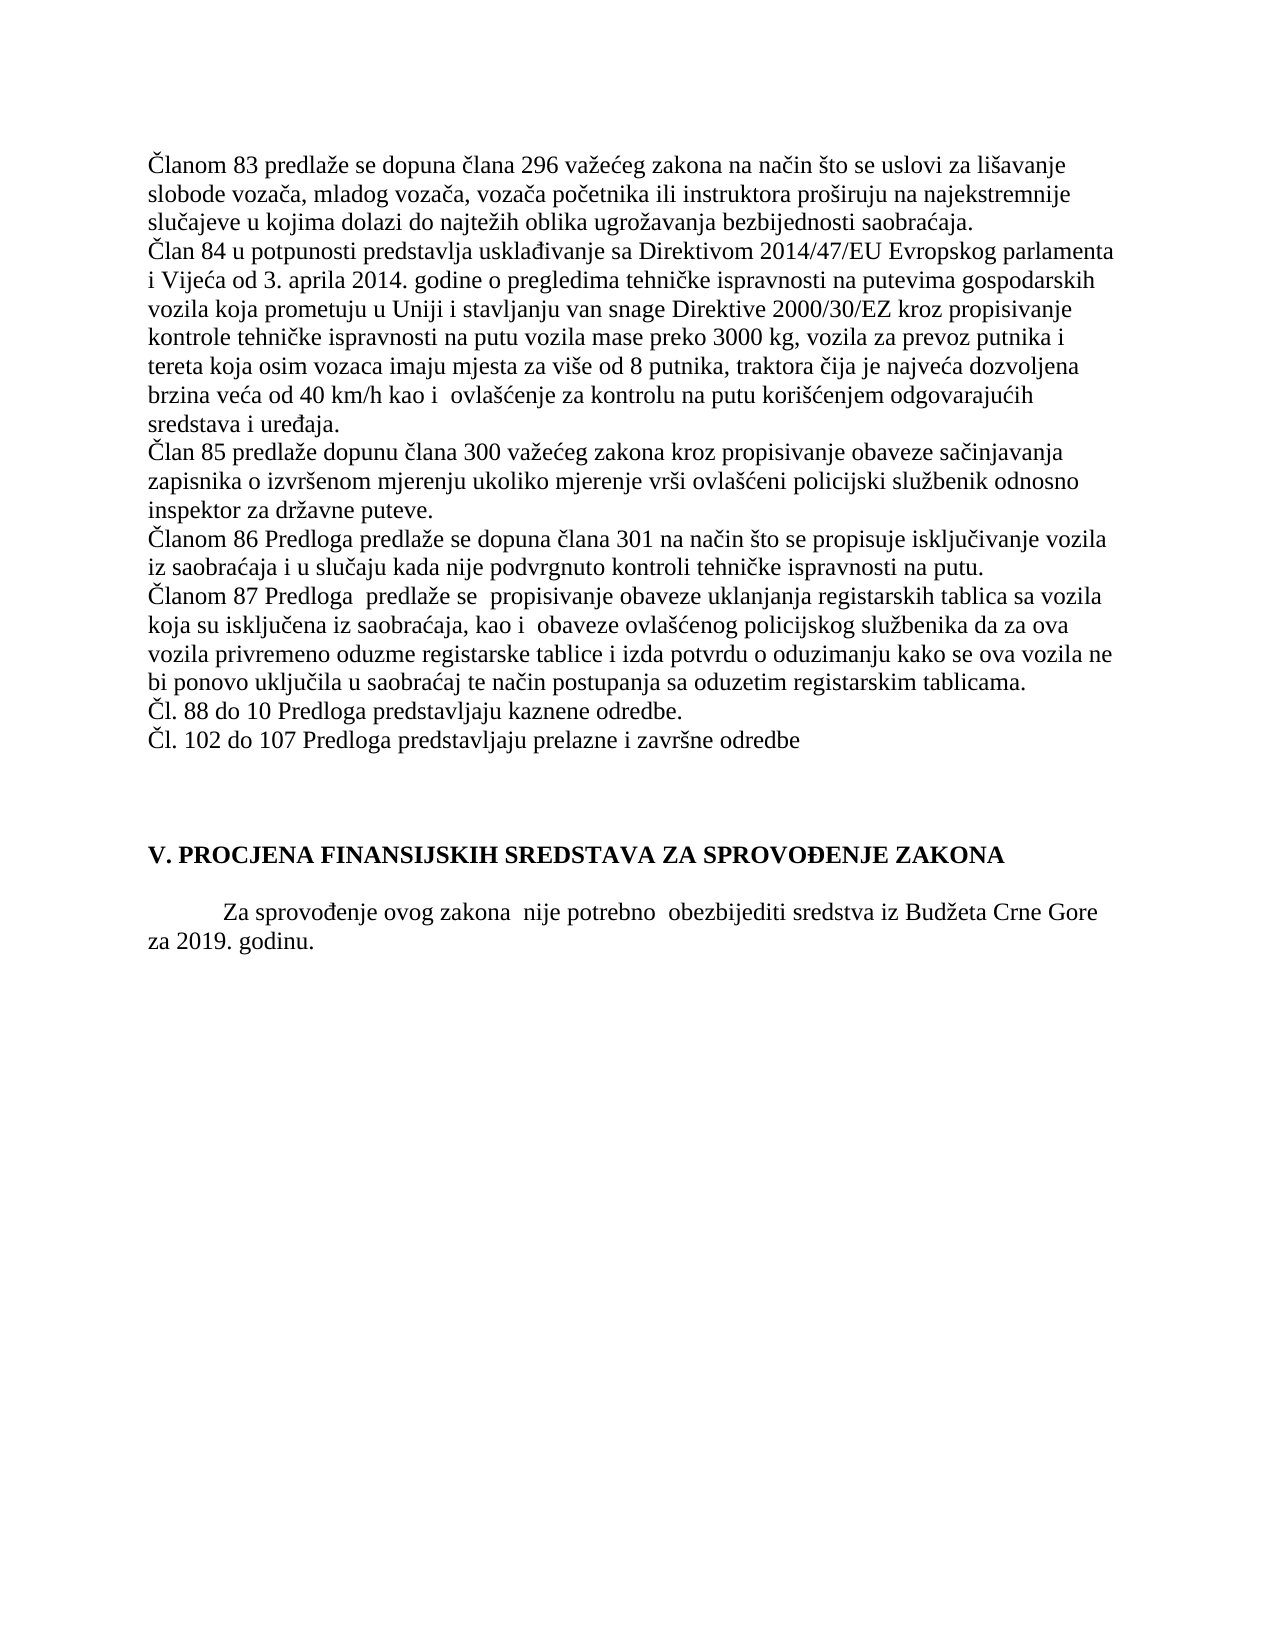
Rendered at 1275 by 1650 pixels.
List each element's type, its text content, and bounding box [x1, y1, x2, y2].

text Član 84 u potpunosti predstavlja usklađivanje sa Direktivom 2014/47/EU Evropskog parlamenta i Vijeća od 3. aprila 2014. godine o pregledima tehničke ispravnosti na putevima gospodarskih vozila koja prometuju u Uniji i stavljanju van snage Direktive 2000/30/EZ kroz propisivanje kontrole tehničke ispravnosti na putu vozila mase preko 3000 kg, vozila za prevoz putnika i tereta koja osim vozaca imaju mjesta za više od 8 putnika, traktora čija je najveća dozvoljena brzina veća od 40 km/h kao i ovlašćenje za kontrolu na putu korišćenjem odgovarajućih sredstava i uređaja. [148, 236, 1125, 437]
text Članom 83 predlaže se dopuna člana 296 važećeg zakona na način što se uslovi za lišavanje slobode vozača, mladog vozača, vozača početnika ili instruktora proširuju na najekstremnije slučajeve u kojima dolazi do najtežih oblika ugrožavanja bezbijednosti saobraćaja. [148, 150, 1125, 236]
text Član 85 predlaže dopunu člana 300 važećeg zakona kroz propisivanje obaveze sačinjavanja zapisnika o izvršenom mjerenju ukoliko mjerenje vrši ovlašćeni policijski službenik odnosno inspektor za državne puteve. [148, 437, 1125, 524]
text V. PROCJENA FINANSIJSKIH SREDSTAVA ZA SPROVOĐENJE ZAKONA [148, 840, 1125, 869]
text Čl. 88 do 10 Predloga predstavljaju kaznene odredbe. [148, 696, 1125, 725]
text Čl. 102 do 107 Predloga predstavljaju prelazne i završne odredbe [148, 725, 1125, 754]
text Članom 87 Predloga predlaže se propisivanje obaveze uklanjanja registarskih tablica sa vozila koja su isključena iz saobraćaja, kao i obaveze ovlašćenog policijskog službenika da za ova vozila privremeno oduzme registarske tablice i izda potvrdu o oduzimanju kako se ova vozila ne bi ponovo uključila u saobraćaj te način postupanja sa oduzetim registarskim tablicama. [148, 581, 1125, 696]
text Za sprovođenje ovog zakona nije potrebno obezbijediti sredstva iz Budžeta Crne Gore za 2019. godinu. [148, 897, 1125, 955]
text Članom 86 Predloga predlaže se dopuna člana 301 na način što se propisuje isključivanje vozila iz saobraćaja i u slučaju kada nije podvrgnuto kontroli tehničke ispravnosti na putu. [148, 524, 1125, 581]
